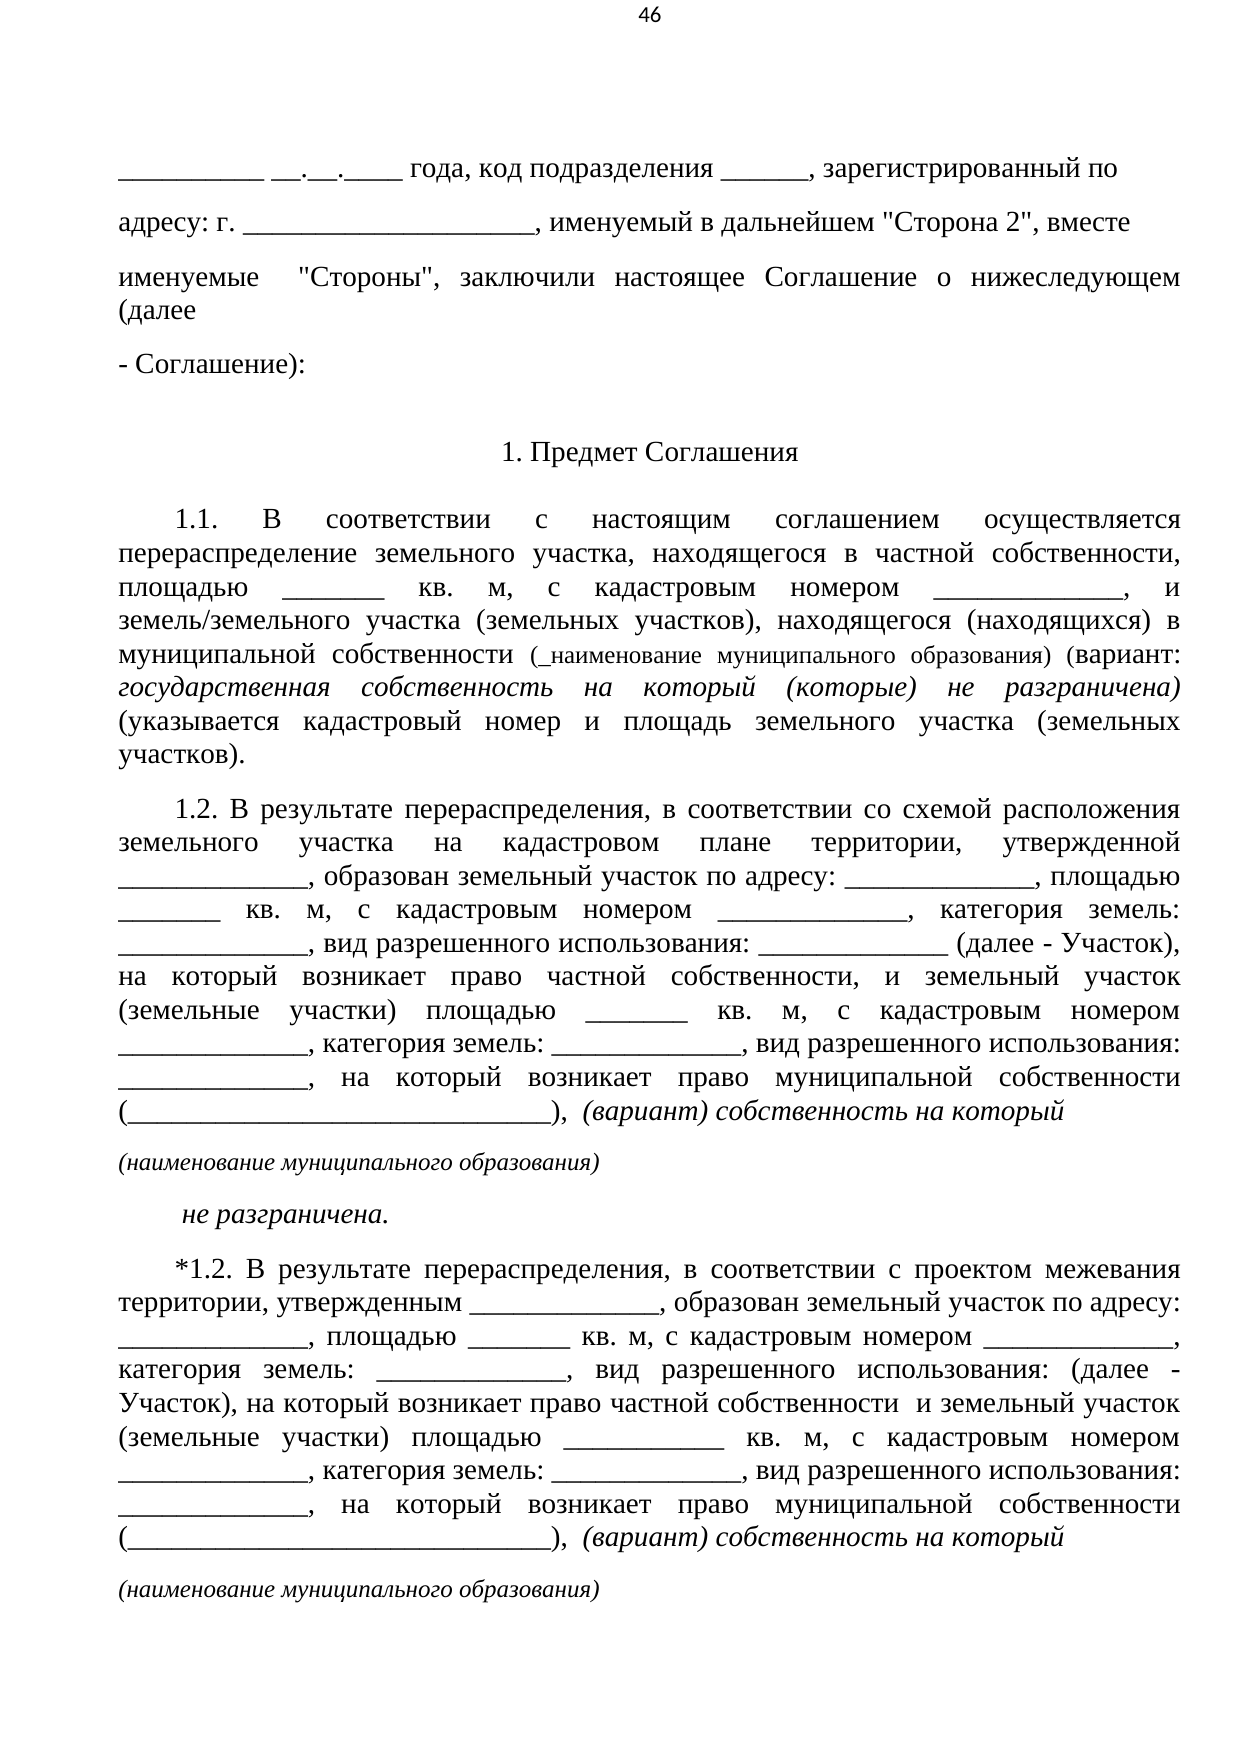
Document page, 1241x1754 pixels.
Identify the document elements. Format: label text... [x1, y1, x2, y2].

text - Соглашение): [118, 347, 1181, 380]
text (наименование муниципального образования) [118, 1147, 1181, 1176]
text адресу: г. ____________________, именуемый в дальнейшем "Сторона 2", вместе [118, 204, 1181, 238]
text (наименование муниципального образования) [118, 1574, 1181, 1602]
text __________ __.__.____ года, код подразделения ______, зарегистрированный по [118, 150, 1181, 183]
text 1. Предмет Соглашения [118, 434, 1181, 468]
text именуемые "Стороны", заключили настоящее Соглашение о нижеследующем (далее [118, 259, 1181, 326]
text *1.2. В результате перераспределения, в соответствии с проектом межевания территории, утвержденным _____________, образован земельный участок по адресу: _____________, площадью _______ кв. м, с кадастровым номером _____________, категория земель: _____________, вид разрешенного использования: (далее - Участок), на который возникает право частной собственности и земельный участок (земельные участки) площадью ___________ кв. м, с кадастровым номером _____________, категория земель: _____________, вид разрешенного использования: _____________, на который возникает право муниципальной собственности (_____________________________), (вариант) собственность на который [118, 1251, 1181, 1553]
text 1.1. В соответствии с настоящим соглашением осуществляется перераспределение земельного участка, находящегося в частной собственности, площадью _______ кв. м, с кадастровым номером _____________, и земель/земельного участка (земельных участков), находящегося (находящихся) в муниципальной собственности (_наименование муниципального образования) (вариант: государственная собственность на который (которые) не разграничена) (указывается кадастровый номер и площадь земельного участка (земельных участков). [118, 502, 1181, 770]
text 1.2. В результате перераспределения, в соответствии со схемой расположения земельного участка на кадастровом плане территории, утвержденной _____________, образован земельный участок по адресу: _____________, площадью _______ кв. м, с кадастровым номером _____________, категория земель: _____________, вид разрешенного использования: _____________ (далее - Участок), на который возникает право частной собственности, и земельный участок (земельные участки) площадью _______ кв. м, с кадастровым номером _____________, категория земель: _____________, вид разрешенного использования: _____________, на который возникает право муниципальной собственности (_____________________________), (вариант) собственность на который [118, 791, 1181, 1126]
text не разграничена. [118, 1197, 1181, 1230]
